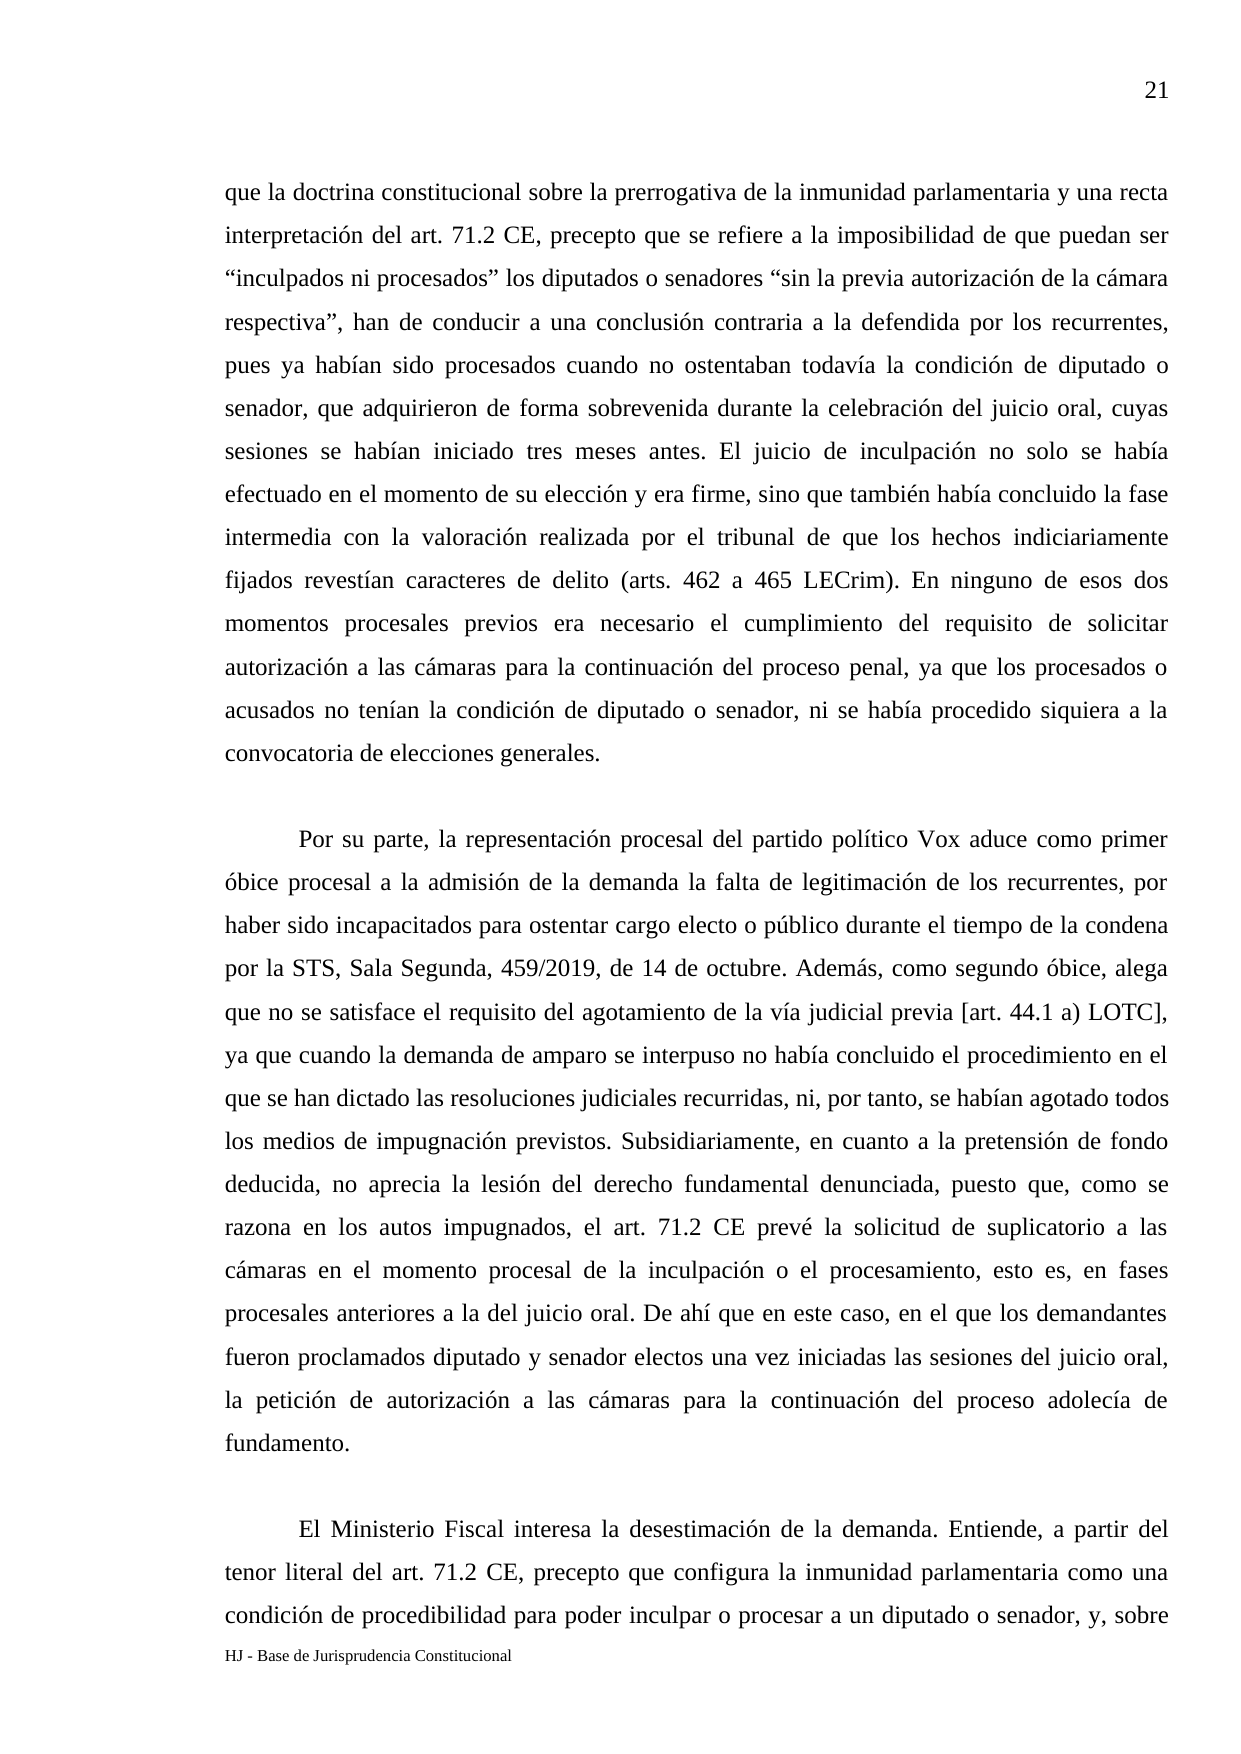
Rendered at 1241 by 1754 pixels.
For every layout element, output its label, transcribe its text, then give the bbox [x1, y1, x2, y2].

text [224, 1514, 1169, 1629]
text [224, 177, 1169, 767]
text Por su parte, la representación procesal del partido político Vox aduce como primer óbice procesal a la admisión de la demanda la falta de legitimación de los recurrentes, por haber sido incapacitados para ostentar cargo electo o público durante el tiempo de la condena por la STS, Sala Segunda, 459/2019, de 14 de octubre. Además, como segundo óbice, alega que no se satisface el requisito del agotamiento de la vía judicial previa [art. 44.1 a) LOTC], ya que cuando la demanda de amparo se interpuso no había concluido el procedimiento en el que se han dictado las resoluciones judiciales recurridas, ni, por tanto, se habían agotado todos los medios de impugnación previstos. Subsidiariamente, en cuanto a la pretensión de fondo deducida, no aprecia la lesión del derecho fundamental denunciada, puesto que, como se razona en los autos impugnados, el art. 71.2 CE prevé la solicitud de suplicatorio a las cámaras en el momento procesal de la inculpación o el procesamiento, esto es, en fases procesales anteriores a la del juicio oral. De ahí que en este caso, en el que los demandantes fueron proclamados diputado y senador electos una vez iniciadas las sesiones del juicio oral, la petición de autorización a las cámaras para la continuación del proceso adolecía de fundamento. [224, 824, 1169, 1457]
